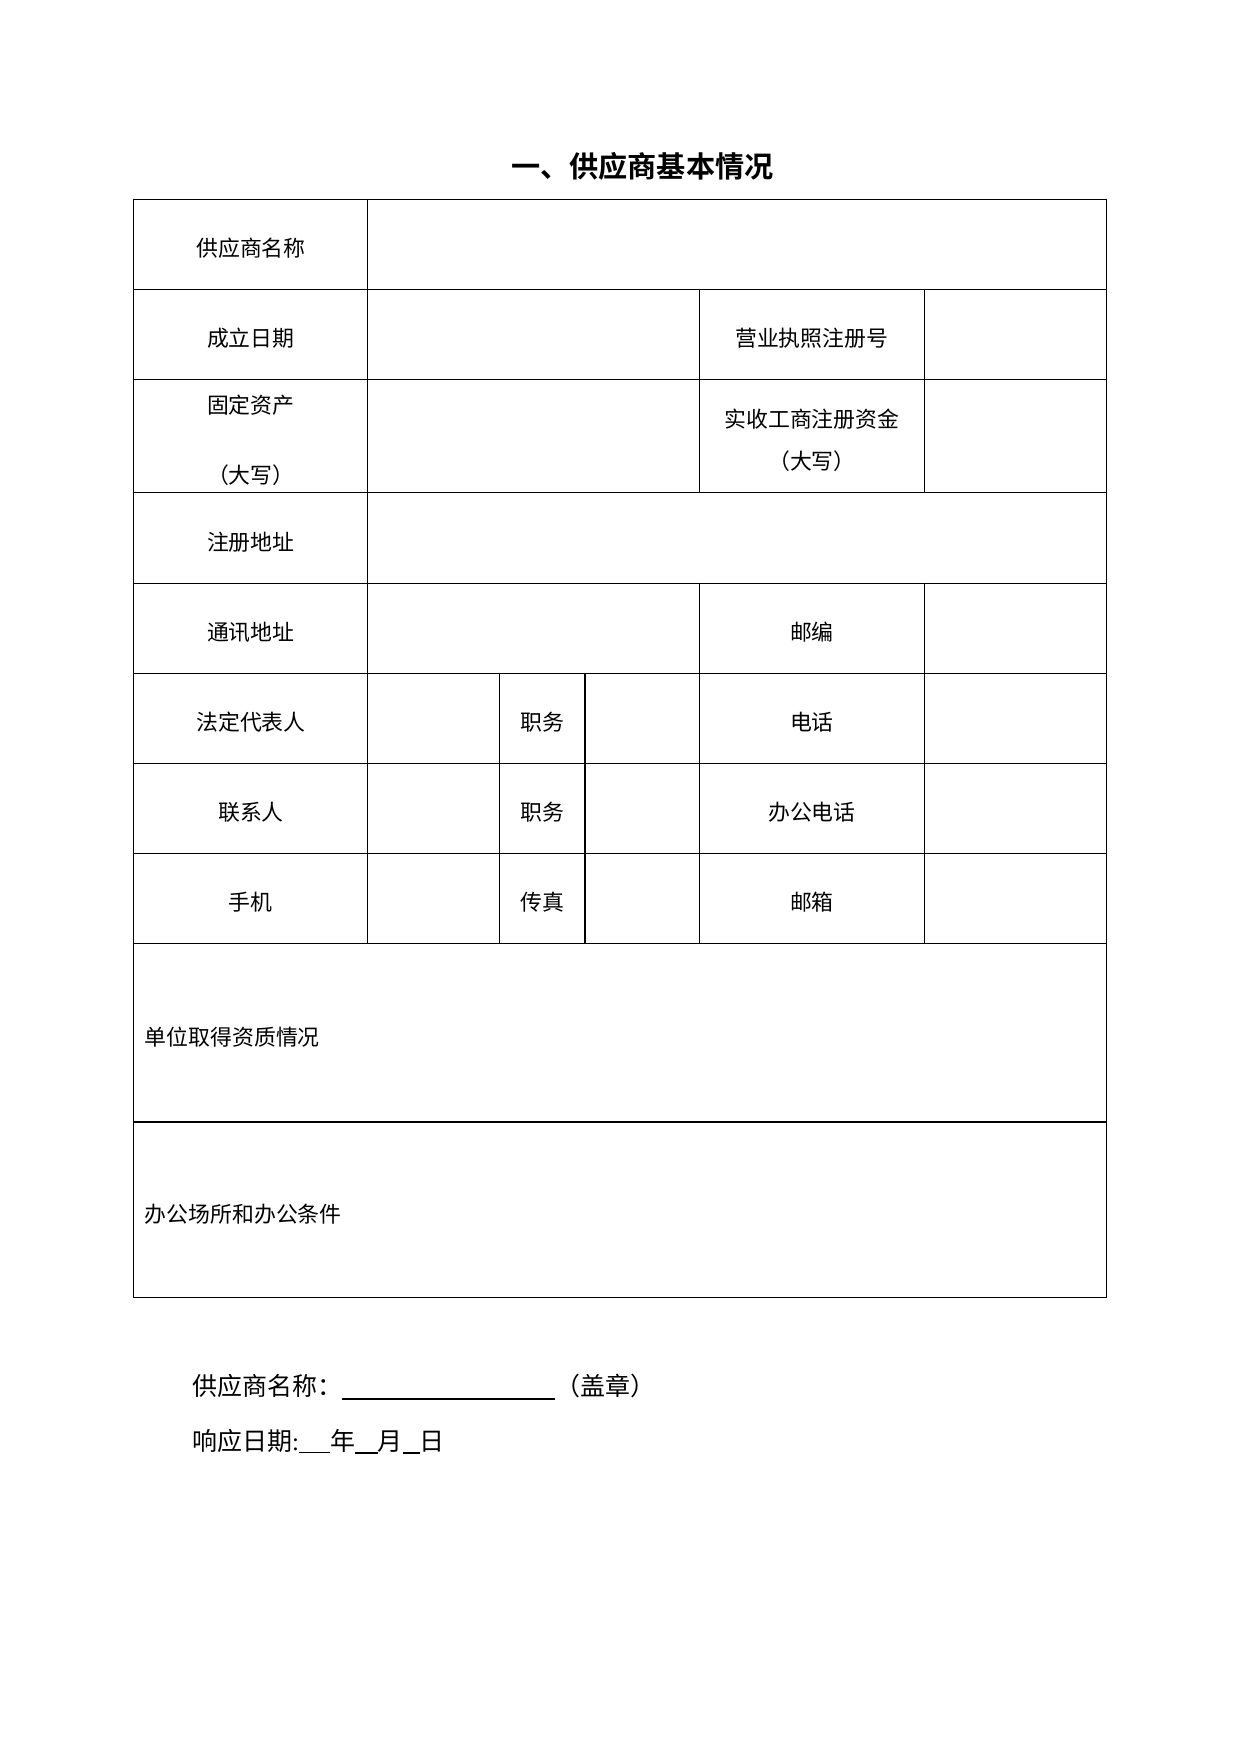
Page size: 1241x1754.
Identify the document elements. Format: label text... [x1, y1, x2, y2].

table_cell [925, 854, 1106, 943]
table_cell 办公场所和办公条件 [134, 1123, 1106, 1297]
text 供应商名称： （盖章） [142, 1367, 1098, 1403]
table_cell 实收工商注册资金（大写） [700, 380, 924, 492]
table_cell [368, 764, 499, 853]
table_cell 法定代表人 [134, 674, 367, 763]
table_cell 通讯地址 [134, 584, 367, 672]
table_cell [586, 854, 699, 943]
table_cell 固定资产 （大写） [134, 380, 367, 492]
table_cell [368, 493, 1106, 582]
table_cell [368, 290, 699, 379]
table_cell 邮编 [700, 584, 924, 672]
table_cell [368, 674, 499, 763]
table_cell [368, 380, 699, 492]
text 响应日期: 年 月 日 [142, 1421, 1098, 1457]
table_cell [925, 764, 1106, 853]
table_cell [368, 584, 699, 672]
table_cell 联系人 [134, 764, 367, 853]
table_cell 办公电话 [700, 764, 924, 853]
table_cell [925, 380, 1106, 492]
text 一、供应商基本情况 [186, 142, 1098, 186]
table_cell [586, 764, 699, 853]
table_cell [368, 854, 499, 943]
table_cell 邮箱 [700, 854, 924, 943]
table_cell 营业执照注册号 [700, 290, 924, 379]
table_header 供应商名称 [134, 200, 367, 289]
table_cell 传真 [500, 854, 584, 943]
table_cell 手机 [134, 854, 367, 943]
table_cell [586, 674, 699, 763]
table_cell 职务 [500, 674, 584, 763]
table_cell [925, 290, 1106, 379]
table_cell 注册地址 [134, 493, 367, 582]
table_cell [925, 584, 1106, 672]
table_cell 成立日期 [134, 290, 367, 379]
table_cell 电话 [700, 674, 924, 763]
table_cell 单位取得资质情况 [134, 944, 1106, 1121]
table_cell [925, 674, 1106, 763]
table_header [368, 200, 1106, 289]
table_cell 职务 [500, 764, 584, 853]
